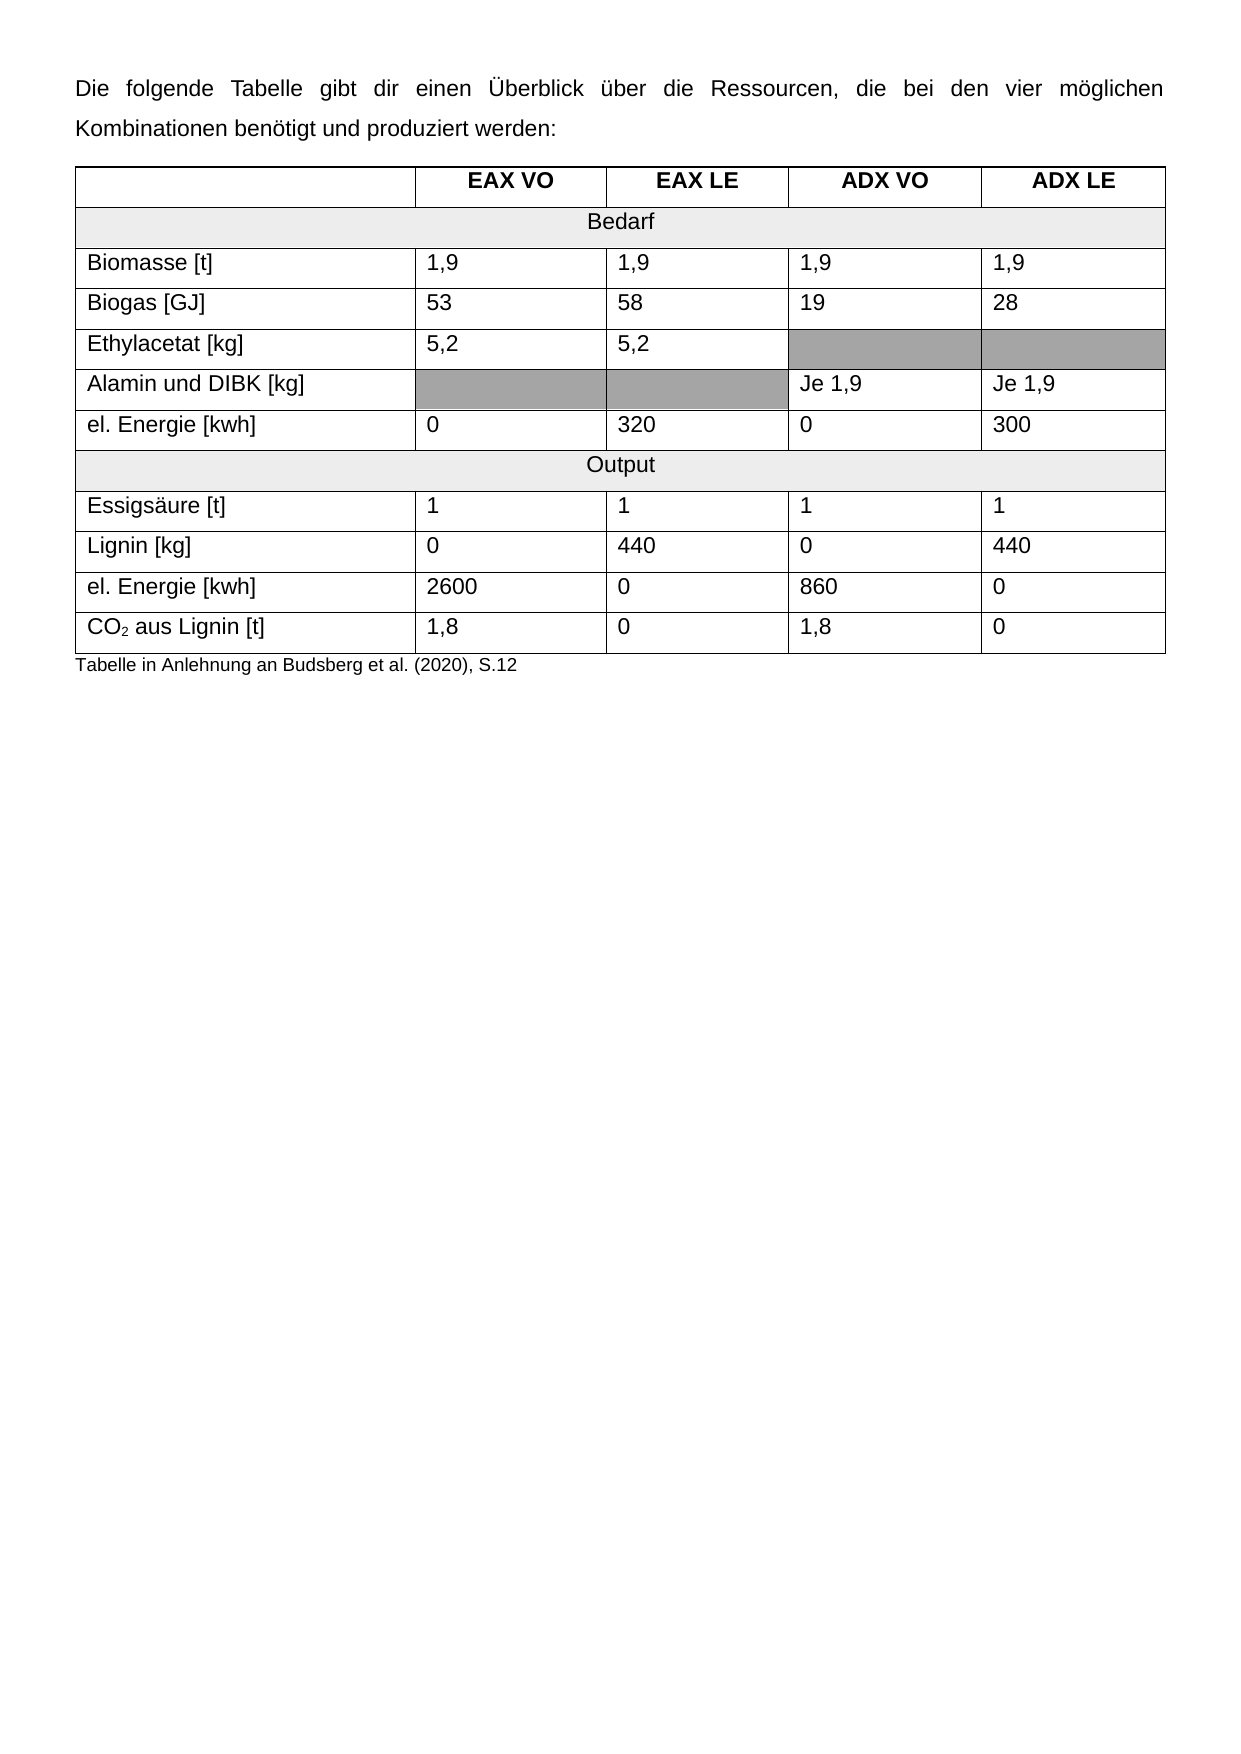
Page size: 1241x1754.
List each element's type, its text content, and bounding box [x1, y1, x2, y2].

table_cell Ethylacetat [kg] [76, 330, 415, 369]
table_header ADX VO [789, 168, 981, 207]
table_cell el. Energie [kwh] [76, 573, 415, 612]
table_cell 28 [982, 289, 1165, 328]
table_cell 1,8 [789, 613, 981, 653]
table_cell 0 [416, 532, 606, 572]
table_cell [416, 370, 606, 409]
table_cell Alamin und DIBK [kg] [76, 370, 415, 409]
table_cell 860 [789, 573, 981, 612]
table_cell 1 [789, 492, 981, 531]
table_cell 58 [607, 289, 788, 328]
table_cell 0 [789, 411, 981, 450]
table_cell Output [76, 451, 1165, 491]
table_cell 440 [607, 532, 788, 572]
table_cell [982, 330, 1165, 369]
table_cell 5,2 [607, 330, 788, 369]
table_cell Je 1,9 [982, 370, 1165, 409]
table_cell 0 [416, 411, 606, 450]
table_cell 2600 [416, 573, 606, 612]
table_cell 440 [982, 532, 1165, 572]
table_header EAX VO [416, 168, 606, 207]
table_cell Bedarf [76, 208, 1165, 247]
table_header EAX LE [607, 168, 788, 207]
table_cell 1,9 [416, 249, 606, 288]
table_cell CO2 aus Lignin [t] [76, 613, 415, 653]
table_cell Biogas [GJ] [76, 289, 415, 328]
table_cell Biomasse [t] [76, 249, 415, 288]
table_cell Essigsäure [t] [76, 492, 415, 531]
table_cell 0 [607, 573, 788, 612]
table_cell [607, 370, 788, 409]
table_cell 53 [416, 289, 606, 328]
table_cell 1,9 [607, 249, 788, 288]
table_cell Lignin [kg] [76, 532, 415, 572]
table_cell Je 1,9 [789, 370, 981, 409]
table_cell 0 [607, 613, 788, 653]
table_cell 0 [982, 573, 1165, 612]
table_cell el. Energie [kwh] [76, 411, 415, 450]
table_header ADX LE [982, 168, 1165, 207]
table_header [76, 168, 415, 207]
table_cell 1,9 [789, 249, 981, 288]
table_cell 1,9 [982, 249, 1165, 288]
table_cell 320 [607, 411, 788, 450]
table_cell 0 [982, 613, 1165, 653]
text Die folgende Tabelle gibt dir einen Überblick über die Ressourcen, die bei den vier möglichen Kombinationen benötigt und produziert werden: [75, 75, 1165, 141]
table_cell 0 [789, 532, 981, 572]
table_cell 1 [607, 492, 788, 531]
table_cell 1,8 [416, 613, 606, 653]
table_cell 19 [789, 289, 981, 328]
table_cell 1 [416, 492, 606, 531]
table_cell 1 [982, 492, 1165, 531]
table_cell [789, 330, 981, 369]
text Tabelle in Anlehnung an Budsberg et al. (2020), S.12 [75, 654, 1165, 675]
table_cell 5,2 [416, 330, 606, 369]
table_cell 300 [982, 411, 1165, 450]
